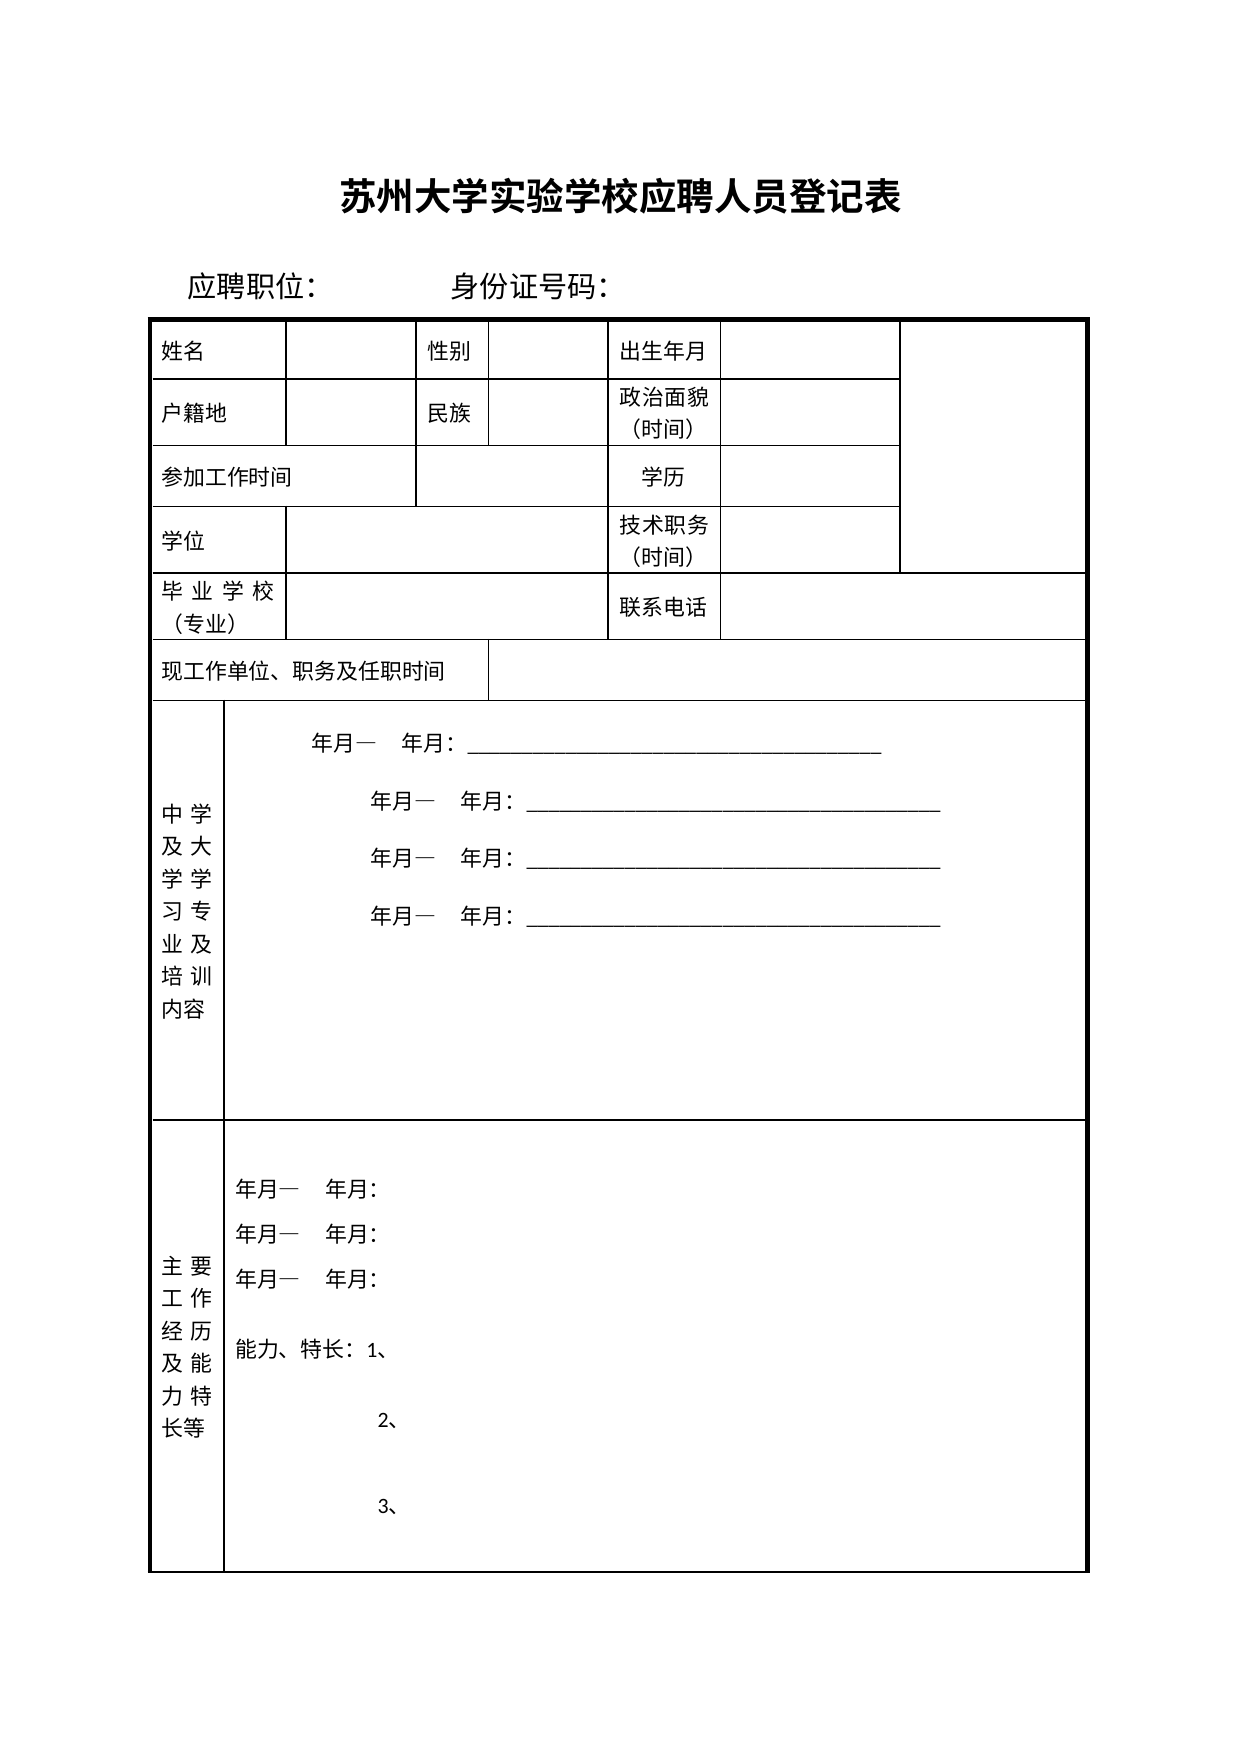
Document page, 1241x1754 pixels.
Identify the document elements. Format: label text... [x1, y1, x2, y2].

table_cell [489, 380, 607, 444]
table_cell [417, 446, 607, 506]
table_cell [721, 380, 899, 444]
table_cell [287, 380, 415, 444]
table_cell 中学及大学学习专业及培训内容 [152, 701, 223, 1119]
table_cell 主要工作经历及能力特长等 [152, 1120, 223, 1571]
table_header [287, 322, 415, 378]
table_header [721, 322, 899, 378]
table_cell 年月— 年月：______________________________________ 年月— 年月：______________________________________ 年月— 年月：______________________________________ 年月— 年月：______________________________________ [225, 701, 1085, 1119]
table_cell 年月— 年月： 年月— 年月： 年月— 年月： 能力、特长：1、 2、 3、 [225, 1121, 1085, 1571]
table_cell 毕业学校（专业） [152, 573, 285, 639]
table_cell 政治面貌（时间） [609, 380, 720, 444]
table_cell [721, 446, 899, 506]
table_cell 民族 [417, 380, 488, 444]
table_cell [489, 640, 1085, 699]
table_cell [721, 507, 899, 572]
table_header [489, 322, 607, 378]
table_cell 户籍地 [152, 379, 285, 444]
table_header 性别 [417, 322, 488, 378]
table_cell [721, 574, 1085, 639]
table_header [901, 322, 1085, 572]
table_cell [287, 574, 607, 639]
text 苏州大学实验学校应聘人员登记表 [187, 162, 1053, 227]
table_header 姓名 [152, 322, 285, 378]
table_cell 现工作单位、职务及任职时间 [152, 640, 488, 699]
text 应聘职位： 身份证号码： [187, 252, 1053, 317]
table_cell 技术职务（时间） [609, 507, 720, 572]
table_header 出生年月 [609, 322, 720, 378]
table_cell 学历 [609, 446, 720, 506]
table_cell 参加工作时间 [152, 446, 415, 506]
table_cell 学位 [152, 507, 285, 572]
table_cell 联系电话 [609, 574, 720, 639]
table_cell [287, 507, 607, 572]
